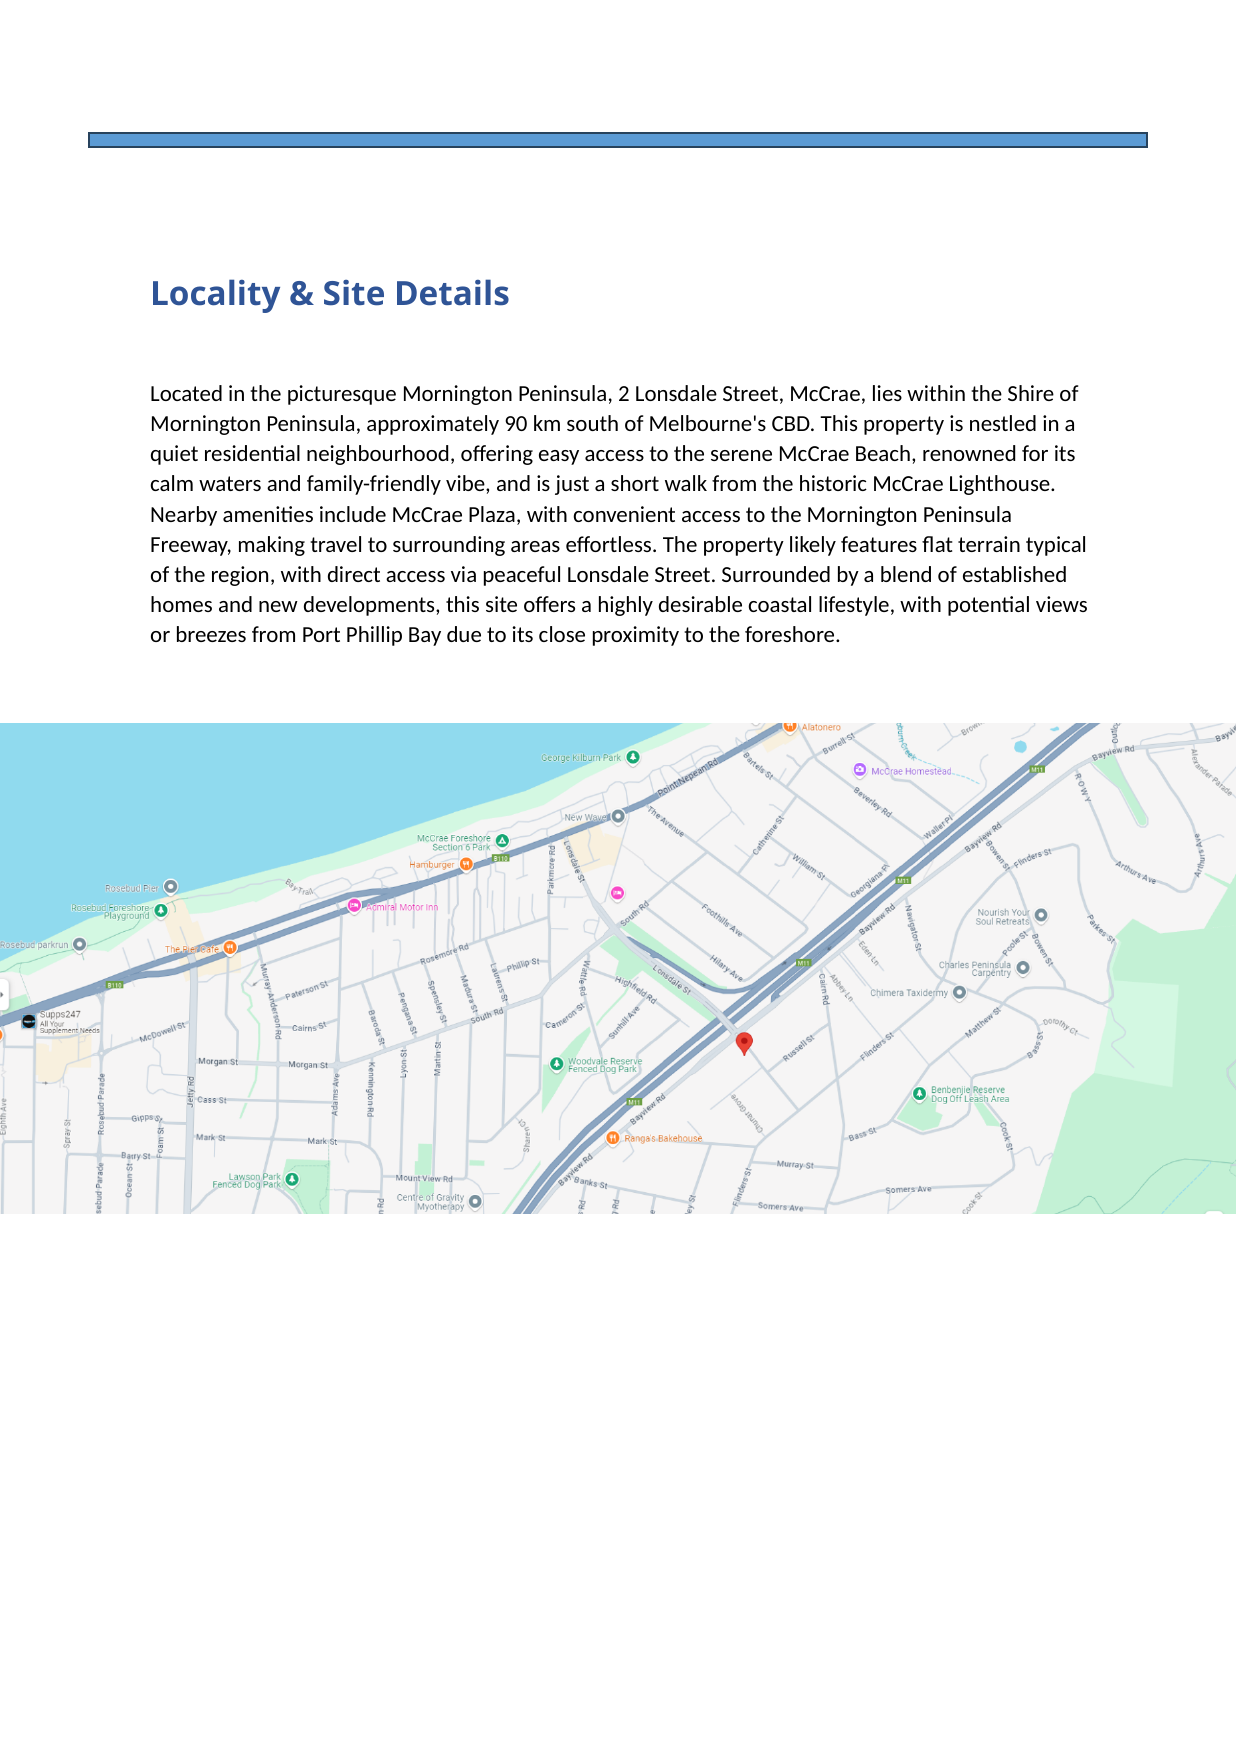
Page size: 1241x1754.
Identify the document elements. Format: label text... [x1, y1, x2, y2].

subtitle Locality & Site Details [150, 269, 1090, 315]
picture [0, 723, 1236, 1214]
text Located in the picturesque Mornington Peninsula, 2 Lonsdale Street, McCrae, lies within the Shire of Mornington Peninsula, approximately 90 km south of Melbourne's CBD. This property is nestled in a quiet residential neighbourhood, offering easy access to the serene McCrae Beach, renowned for its calm waters and family-friendly vibe, and is just a short walk from the historic McCrae Lighthouse. Nearby amenities include McCrae Plaza, with convenient access to the Mornington Peninsula Freeway, making travel to surrounding areas effortless. The property likely features flat terrain typical of the region, with direct access via peaceful Lonsdale Street. Surrounded by a blend of established homes and new developments, this site offers a highly desirable coastal lifestyle, with potential views or breezes from Port Phillip Bay due to its close proximity to the foreshore. [150, 379, 1090, 648]
